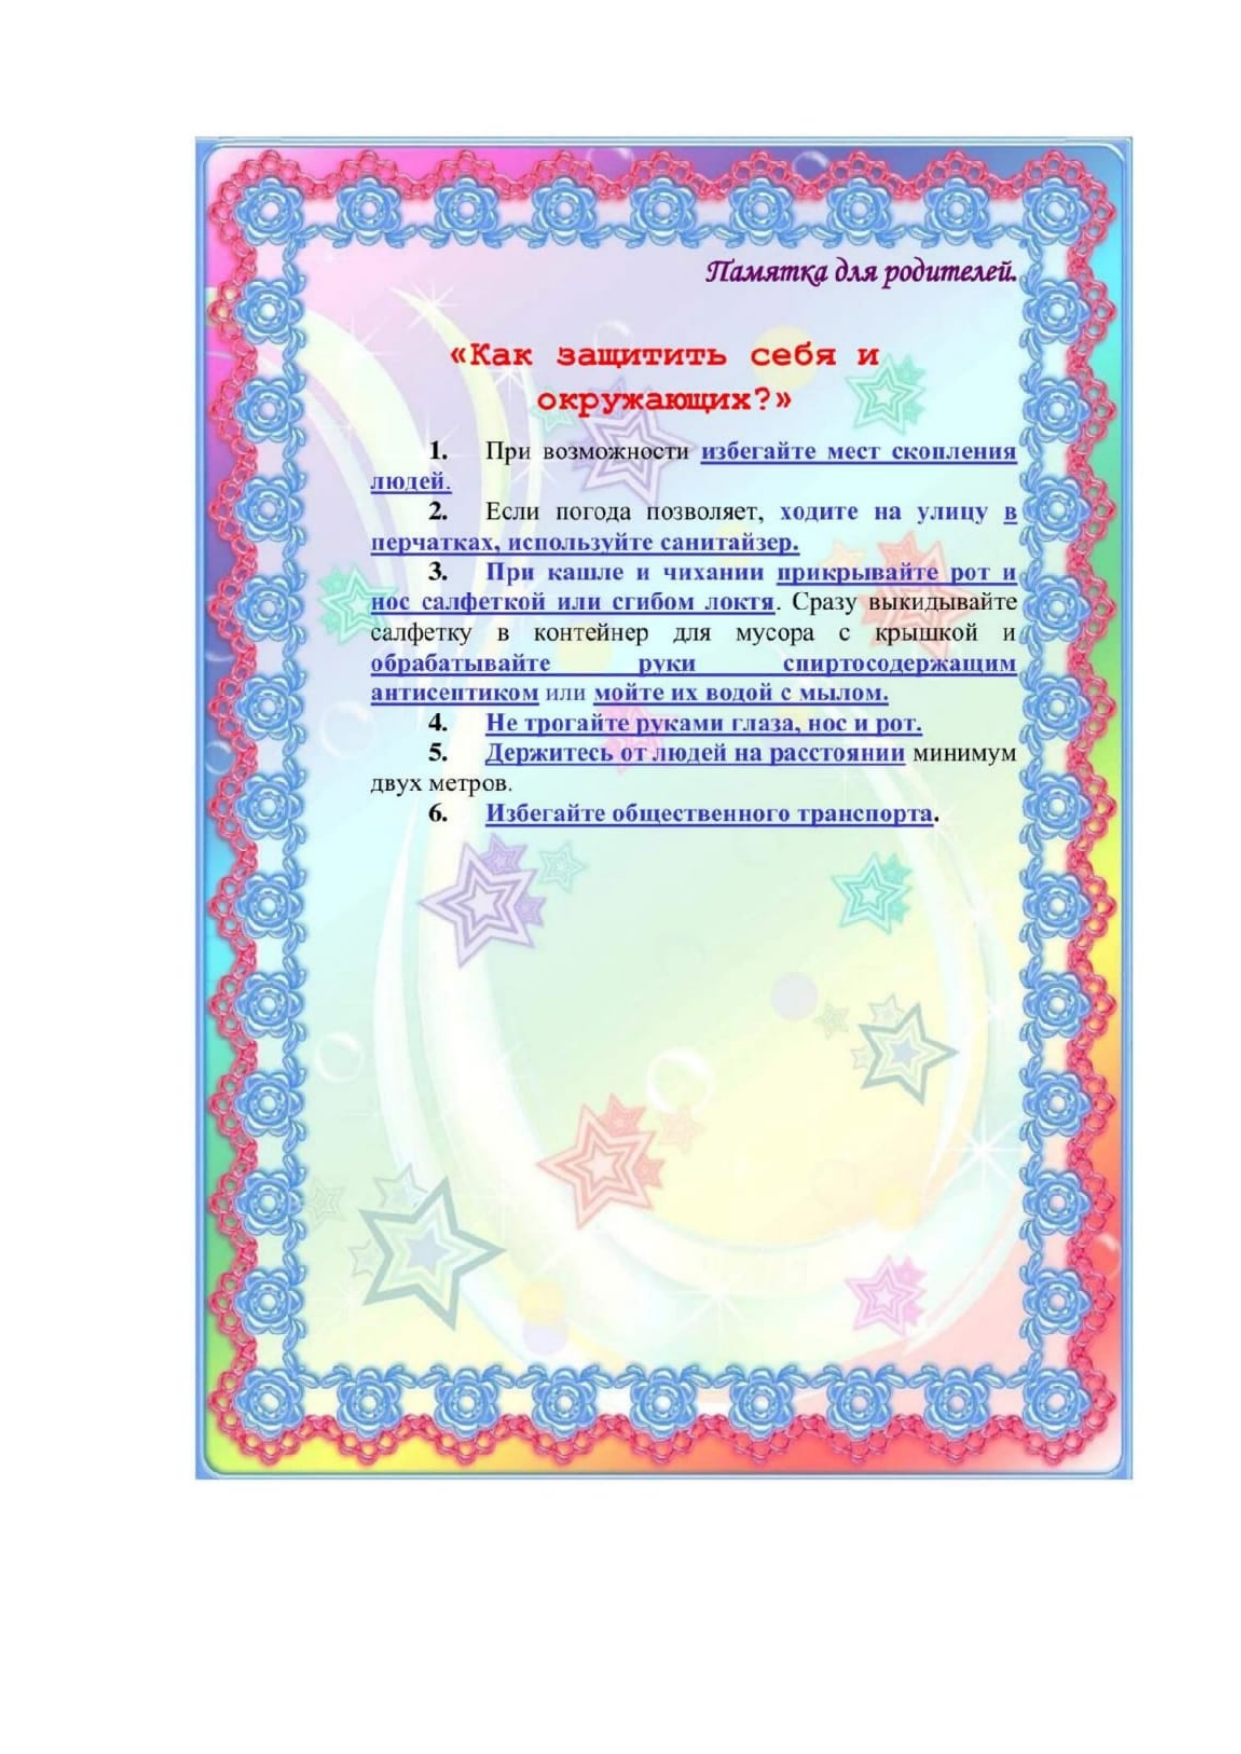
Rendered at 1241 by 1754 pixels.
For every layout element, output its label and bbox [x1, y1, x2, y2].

picture [177, 118, 1152, 1498]
